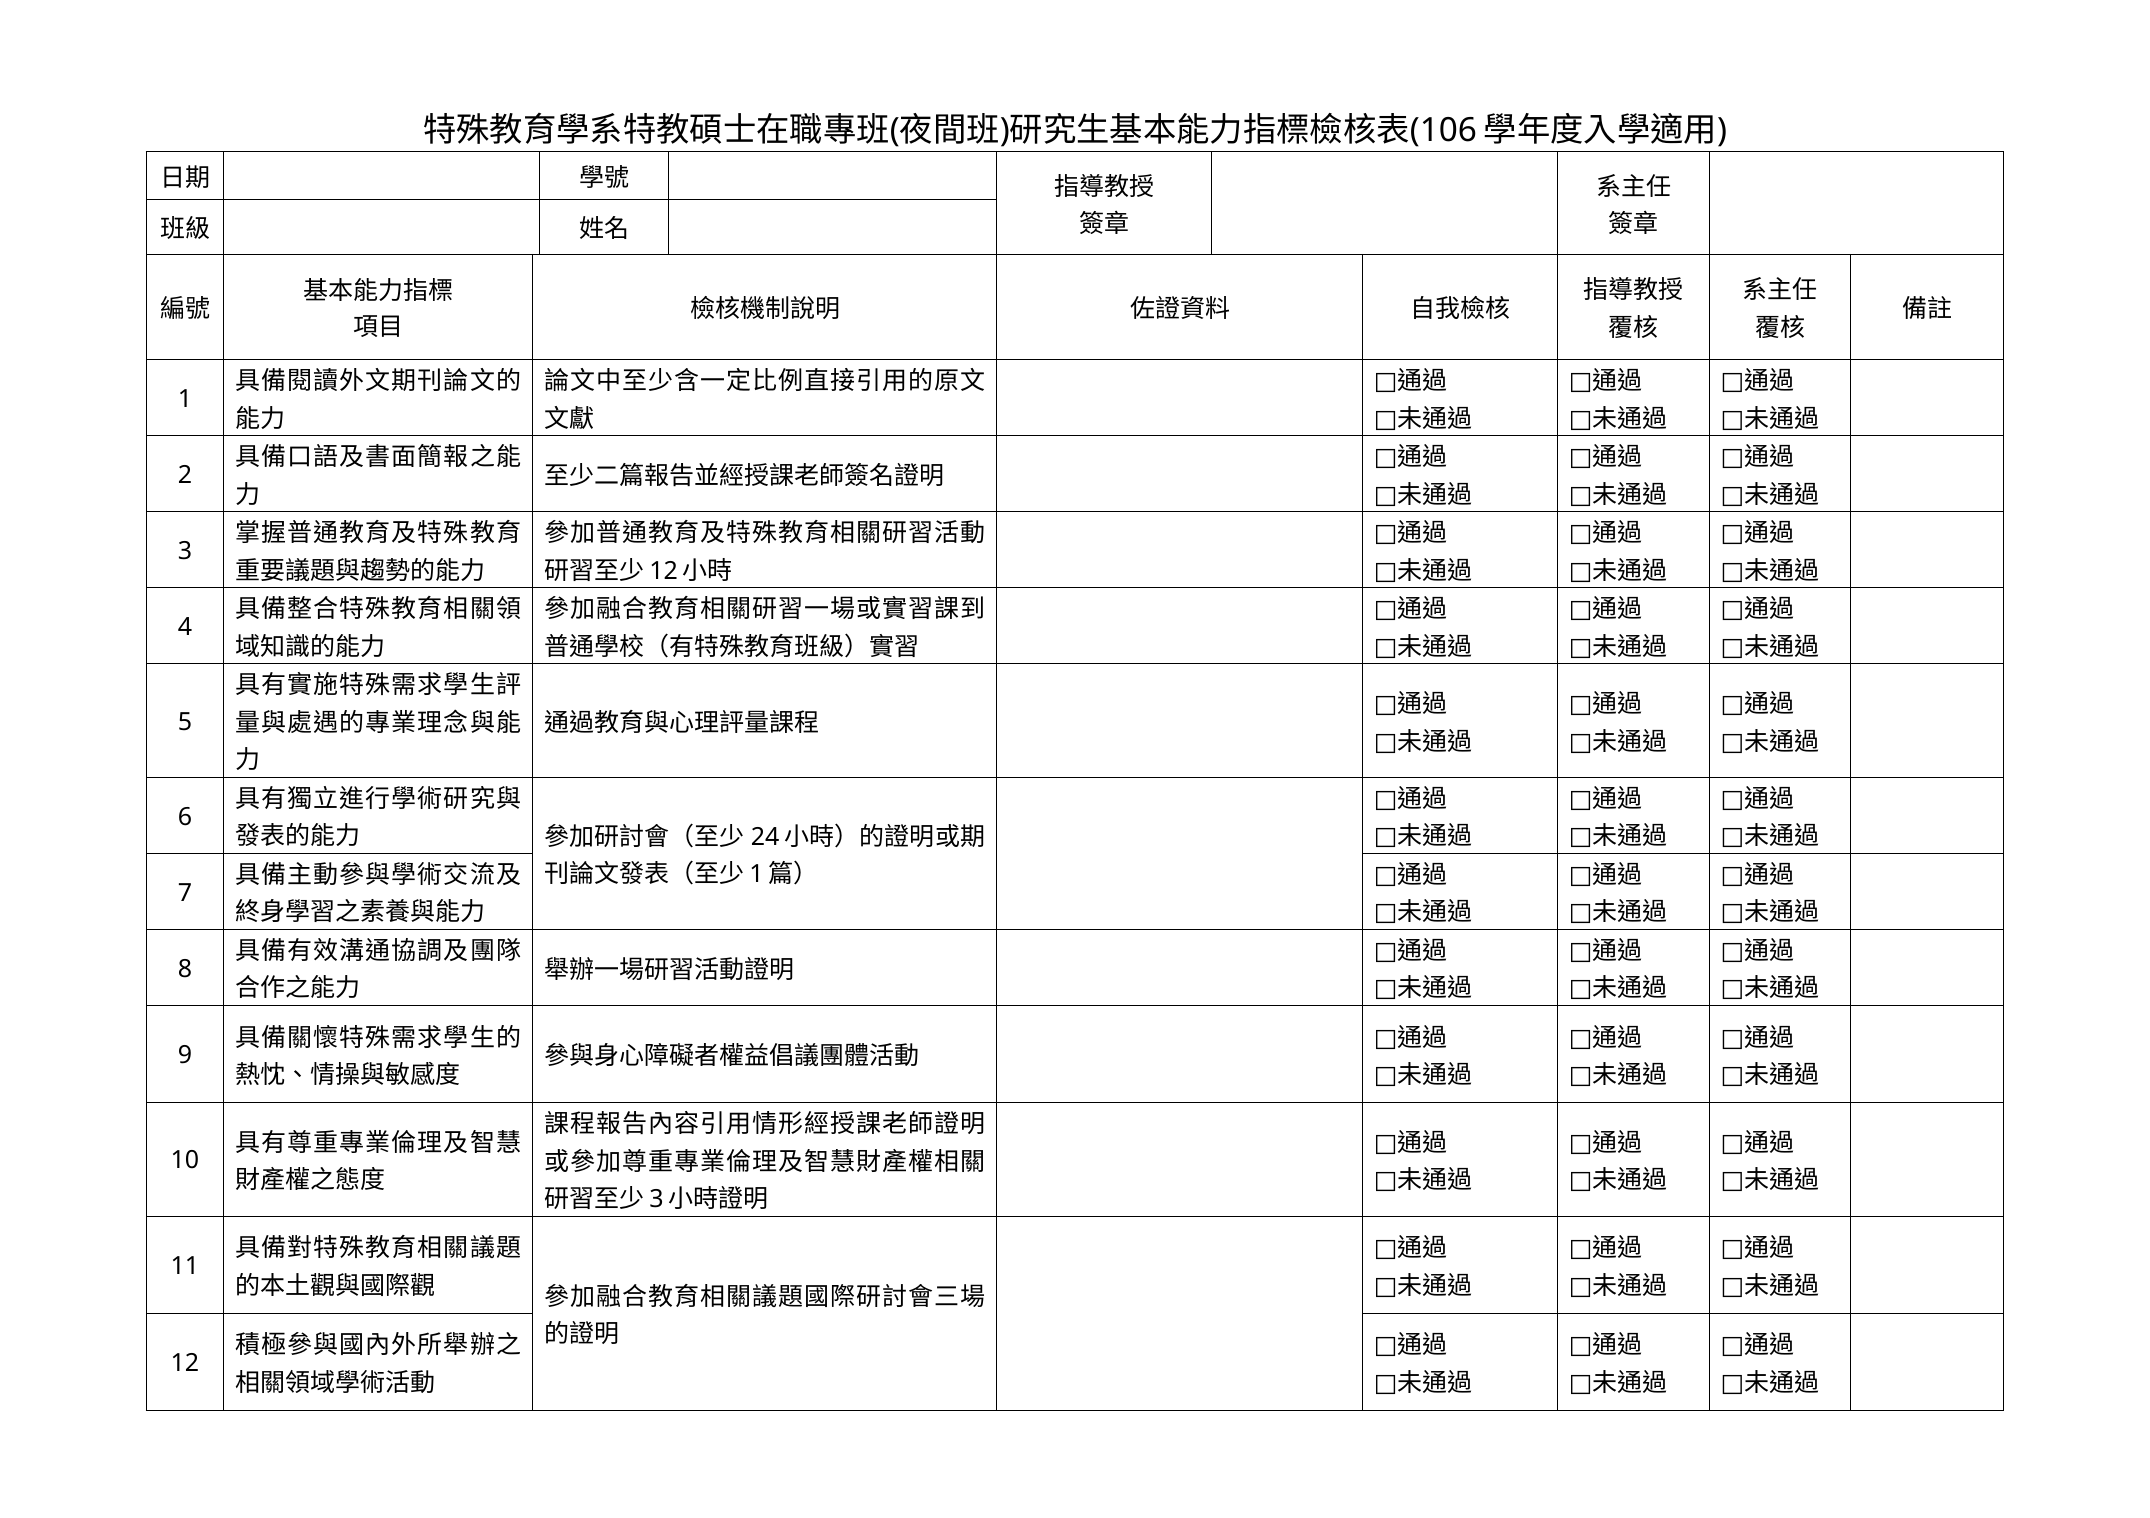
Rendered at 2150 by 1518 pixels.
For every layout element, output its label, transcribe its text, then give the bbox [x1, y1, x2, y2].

table_cell 3 [147, 512, 223, 587]
table_cell [997, 512, 1362, 587]
table_cell [1851, 778, 2003, 853]
table_cell [997, 778, 1362, 929]
table_cell □通過 □未通過 [1710, 360, 1850, 435]
table_cell [1851, 512, 2003, 587]
table_cell □通過 □未通過 [1558, 664, 1709, 777]
table_cell 12 [147, 1314, 223, 1410]
table_cell □通過 □未通過 [1363, 588, 1557, 663]
table_cell 論文中至少含一定比例直接引用的原文文獻 [533, 360, 996, 435]
table_cell □通過 □未通過 [1558, 1314, 1709, 1410]
table_cell 參加普通教育及特殊教育相關研習活動研習至少12小時 [533, 512, 996, 587]
table_cell 9 [147, 1006, 223, 1102]
table_cell 姓名 [540, 200, 668, 254]
table_cell [997, 930, 1362, 1005]
table_cell 1 [147, 360, 223, 435]
table_cell □通過 □未通過 [1710, 664, 1850, 777]
table_cell 掌握普通教育及特殊教育重要議題與趨勢的能力 [224, 512, 532, 587]
table_header [669, 152, 996, 199]
table_cell □通過 □未通過 [1710, 512, 1850, 587]
table_cell [1851, 360, 2003, 435]
table_cell [1851, 1006, 2003, 1102]
table_cell 具備關懷特殊需求學生的熱忱、情操與敏感度 [224, 1006, 532, 1102]
table_cell 具備主動參與學術交流及終身學習之素養與能力 [224, 854, 532, 929]
table_cell 11 [147, 1217, 223, 1313]
table_cell [997, 588, 1362, 663]
table_cell 通過教育與心理評量課程 [533, 664, 996, 777]
table_cell 佐證資料 [997, 255, 1362, 359]
table_cell [997, 436, 1362, 511]
table_cell □通過 □未通過 [1710, 1103, 1850, 1216]
table_cell □通過 □未通過 [1710, 1217, 1850, 1313]
table_cell 基本能力指標 項目 [224, 255, 532, 359]
table_cell [224, 200, 539, 254]
table_header 系主任 簽章 [1558, 152, 1709, 254]
table_cell □通過 □未通過 [1363, 360, 1557, 435]
table_cell 具備對特殊教育相關議題的本土觀與國際觀 [224, 1217, 532, 1313]
table_cell 2 [147, 436, 223, 511]
table_header [224, 152, 539, 199]
table_header 學號 [540, 152, 668, 199]
table_cell 具備閱讀外文期刊論文的能力 [224, 360, 532, 435]
table_cell □通過 □未通過 [1558, 778, 1709, 853]
table_cell 具備口語及書面簡報之能力 [224, 436, 532, 511]
table_cell 至少二篇報告並經授課老師簽名證明 [533, 436, 996, 511]
table_cell 4 [147, 588, 223, 663]
table_cell □通過 □未通過 [1363, 930, 1557, 1005]
table_cell 備註 [1851, 255, 2003, 359]
table_cell □通過 □未通過 [1363, 1217, 1557, 1313]
table_cell 參加融合教育相關議題國際研討會三場的證明 [533, 1217, 996, 1410]
table_header 指導教授 簽章 [997, 152, 1211, 254]
table_cell □通過 □未通過 [1558, 512, 1709, 587]
table_cell 指導教授 覆核 [1558, 255, 1709, 359]
table_cell □通過 □未通過 [1363, 1314, 1557, 1410]
table_cell [1851, 664, 2003, 777]
table_header [1710, 152, 2003, 254]
table_cell 課程報告內容引用情形經授課老師證明或參加尊重專業倫理及智慧財產權相關研習至少3小時證明 [533, 1103, 996, 1216]
table_cell □通過 □未通過 [1558, 588, 1709, 663]
table_cell □通過 □未通過 [1710, 1314, 1850, 1410]
table_cell [1851, 1314, 2003, 1410]
table_header 日期 [147, 152, 223, 199]
table_cell □通過 □未通過 [1558, 930, 1709, 1005]
table_cell 參加融合教育相關研習一場或實習課到普通學校（有特殊教育班級）實習 [533, 588, 996, 663]
table_cell [997, 1217, 1362, 1410]
table_cell □通過 □未通過 [1363, 664, 1557, 777]
table_cell [1851, 588, 2003, 663]
table_cell □通過 □未通過 [1558, 360, 1709, 435]
table_cell 系主任 覆核 [1710, 255, 1850, 359]
table_cell [1851, 930, 2003, 1005]
table_cell □通過 □未通過 [1710, 854, 1850, 929]
table_cell 積極參與國內外所舉辦之相關領域學術活動 [224, 1314, 532, 1410]
table_cell [1851, 436, 2003, 511]
table_cell [997, 360, 1362, 435]
table_cell 5 [147, 664, 223, 777]
table_cell 具有實施特殊需求學生評量與處遇的專業理念與能力 [224, 664, 532, 777]
table_cell 自我檢核 [1363, 255, 1557, 359]
table_cell □通過 □未通過 [1363, 854, 1557, 929]
table_cell [997, 1103, 1362, 1216]
table_cell □通過 □未通過 [1558, 436, 1709, 511]
table_cell □通過 □未通過 [1363, 512, 1557, 587]
table_cell □通過 □未通過 [1558, 1217, 1709, 1313]
table_cell □通過 □未通過 [1710, 1006, 1850, 1102]
table_cell 班級 [147, 200, 223, 254]
table_cell 具有獨立進行學術研究與發表的能力 [224, 778, 532, 853]
table_cell [997, 664, 1362, 777]
table_cell □通過 □未通過 [1363, 1006, 1557, 1102]
table_cell □通過 □未通過 [1558, 1103, 1709, 1216]
table_cell [997, 1006, 1362, 1102]
table_cell 參與身心障礙者權益倡議團體活動 [533, 1006, 996, 1102]
table_cell [669, 200, 996, 254]
table_cell [1851, 1217, 2003, 1313]
table_cell □通過 □未通過 [1710, 436, 1850, 511]
table_cell 檢核機制說明 [533, 255, 996, 359]
table_cell □通過 □未通過 [1710, 778, 1850, 853]
table_cell □通過 □未通過 [1558, 854, 1709, 929]
table_cell 10 [147, 1103, 223, 1216]
table_cell 7 [147, 854, 223, 929]
table_cell 編號 [147, 255, 223, 359]
table_cell 具備整合特殊教育相關領域知識的能力 [224, 588, 532, 663]
table_header [1212, 152, 1557, 254]
table_cell 具有尊重專業倫理及智慧財產權之態度 [224, 1103, 532, 1216]
table_cell 參加研討會（至少24小時）的證明或期刊論文發表（至少1篇） [533, 778, 996, 929]
table_cell 6 [147, 778, 223, 853]
table_cell □通過 □未通過 [1710, 588, 1850, 663]
table_cell 舉辦一場研習活動證明 [533, 930, 996, 1005]
table_cell □通過 □未通過 [1710, 930, 1850, 1005]
table_cell □通過 □未通過 [1363, 1103, 1557, 1216]
table_cell 8 [147, 930, 223, 1005]
text 特殊教育學系特教碩士在職專班(夜間班)研究生基本能力指標檢核表(106學年度入學適用) [118, 103, 2031, 151]
table_cell [1851, 1103, 2003, 1216]
table_cell [1851, 854, 2003, 929]
table_cell 具備有效溝通協調及團隊合作之能力 [224, 930, 532, 1005]
table_cell □通過 □未通過 [1558, 1006, 1709, 1102]
table_cell □通過 □未通過 [1363, 778, 1557, 853]
table_cell □通過 □未通過 [1363, 436, 1557, 511]
